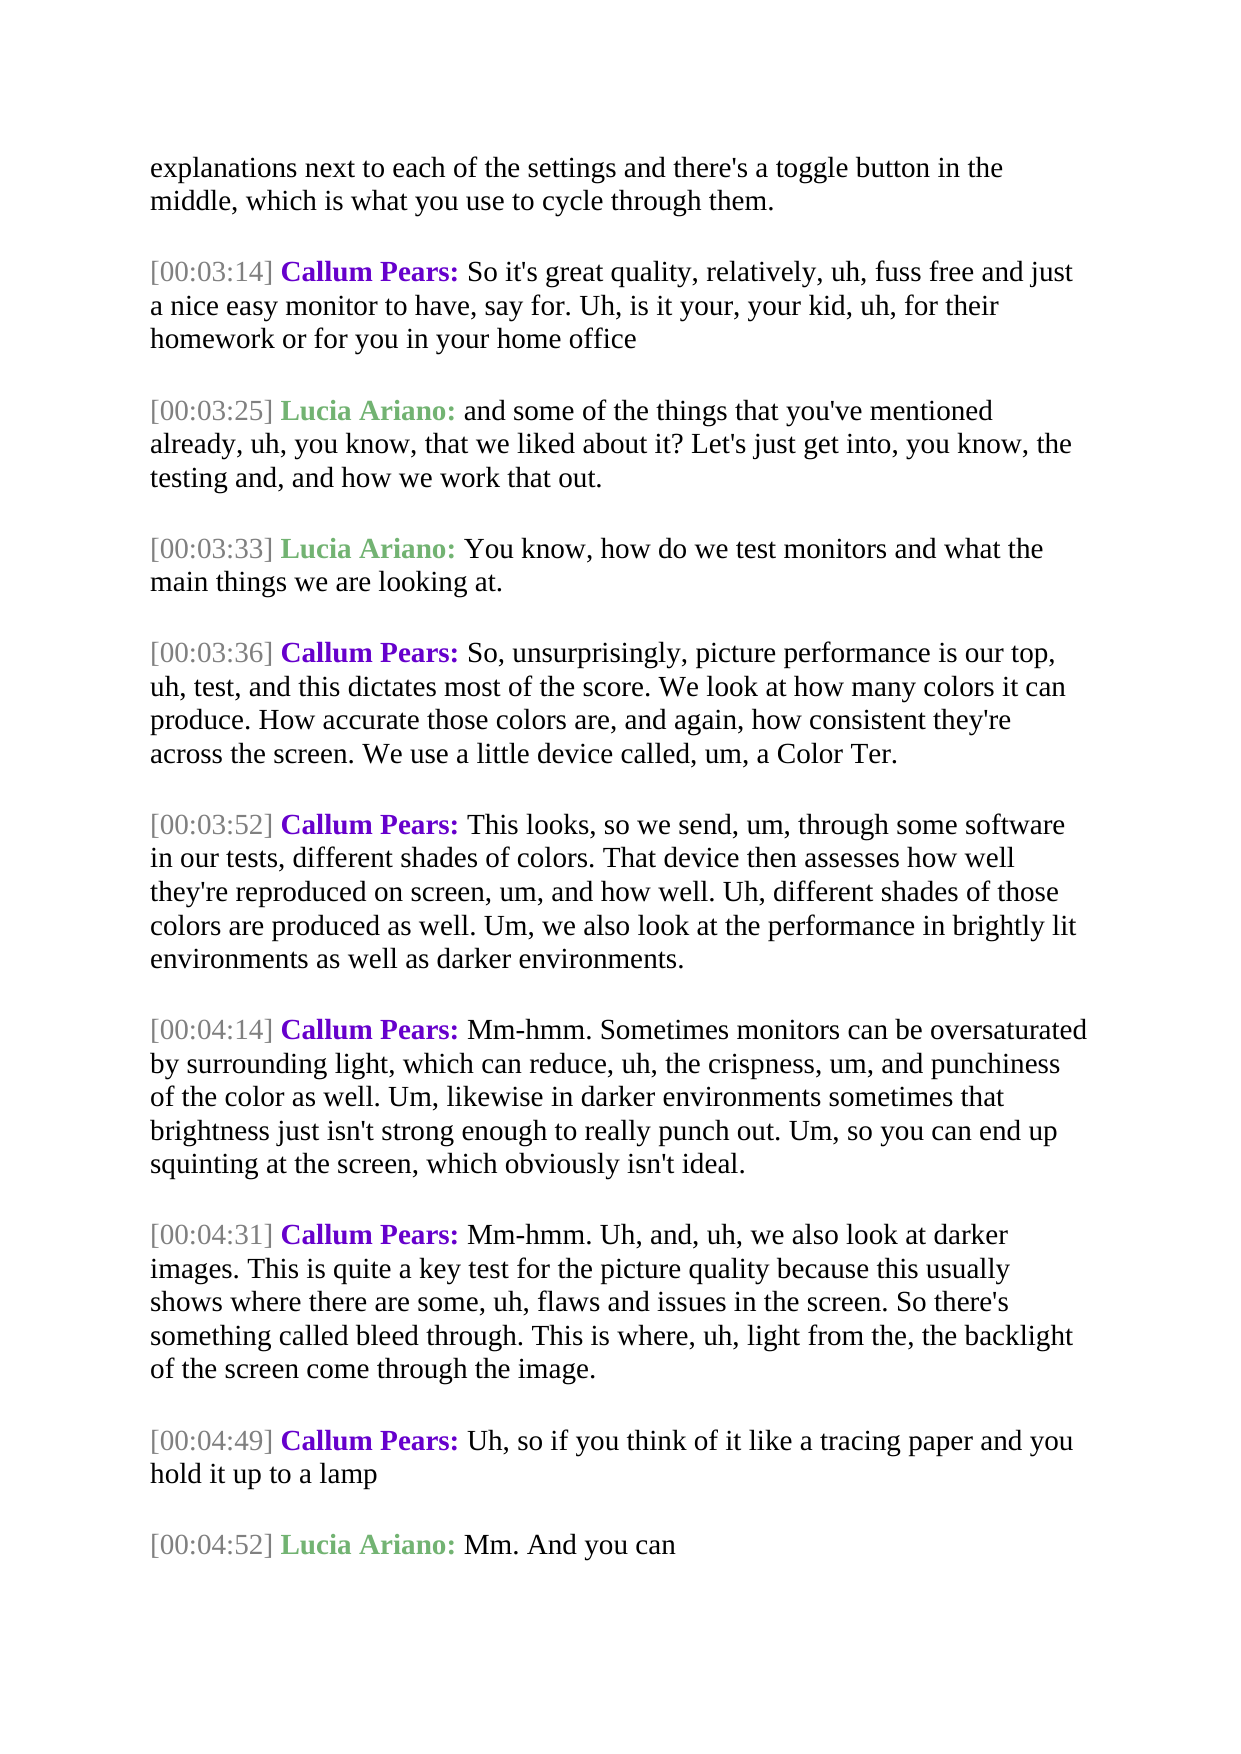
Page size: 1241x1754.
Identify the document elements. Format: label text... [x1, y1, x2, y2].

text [150, 150, 1090, 217]
text [00:03:52] Callum Pears: This looks, so we send, um, through some software in our tests, different shades of colors. That device then assesses how well they're reproduced on screen, um, and how well. Uh, different shades of those colors are produced as well. Um, we also look at the performance in brightly lit environments as well as darker environments. [150, 807, 1090, 975]
text [00:03:36] Callum Pears: So, unsurprisingly, picture performance is our top, uh, test, and this dictates most of the score. We look at how many colors it can produce. How accurate those colors are, and again, how consistent they're across the screen. We use a little device called, um, a Color Ter. [150, 635, 1090, 769]
text [00:03:25] Lucia Ariano: and some of the things that you've mentioned already, uh, you know, that we liked about it? Let's just get into, you know, the testing and, and how we work that out. [150, 393, 1090, 493]
text [00:04:49] Callum Pears: Uh, so if you think of it like a tracing paper and you hold it up to a lamp [150, 1423, 1090, 1490]
text [00:03:14] Callum Pears: So it's great quality, relatively, uh, fuss free and just a nice easy monitor to have, say for. Uh, is it your, your kid, uh, for their homework or for you in your home office [150, 254, 1090, 355]
text [00:03:33] Lucia Ariano: You know, how do we test monitors and what the main things we are looking at. [150, 531, 1090, 598]
text [00:04:31] Callum Pears: Mm-hmm. Uh, and, uh, we also look at darker images. This is quite a key test for the picture quality because this usually shows where there are some, uh, flaws and issues in the screen. So there's something called bleed through. This is where, uh, light from the, the backlight of the screen come through the image. [150, 1217, 1090, 1385]
text [00:04:14] Callum Pears: Mm-hmm. Sometimes monitors can be oversaturated by surrounding light, which can reduce, uh, the crispness, um, and punchiness of the color as well. Um, likewise in darker environments sometimes that brightness just isn't strong enough to really punch out. Um, so you can end up squinting at the screen, which obviously isn't ideal. [150, 1012, 1090, 1180]
text [00:04:52] Lucia Ariano: Mm. And you can [150, 1527, 1090, 1561]
